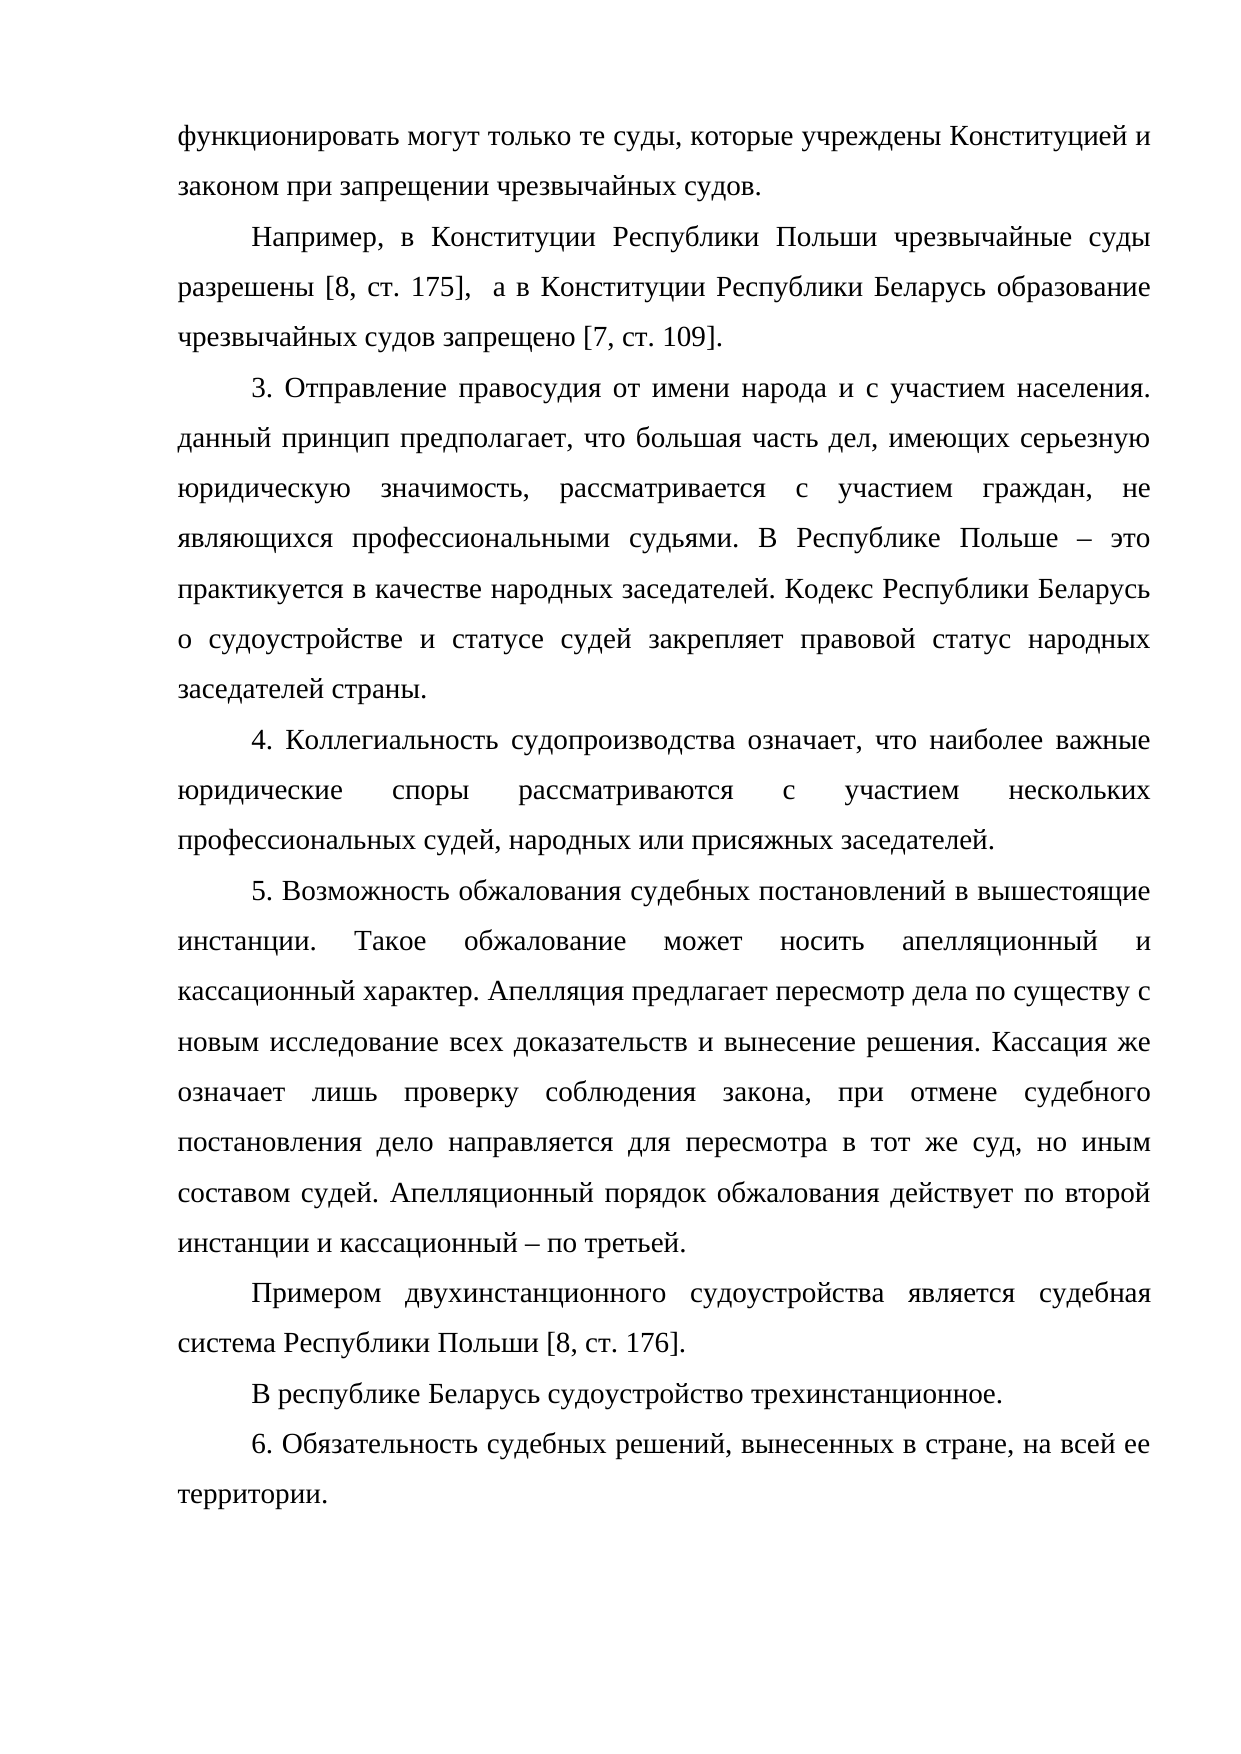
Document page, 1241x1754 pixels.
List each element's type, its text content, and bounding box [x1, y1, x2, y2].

text 5. Возможность обжалования судебных постановлений в вышестоящие инстанции. Такое обжалование может носить апелляционный и кассационный характер. Апелляция предлагает пересмотр дела по существу с новым исследование всех доказательств и вынесение решения. Кассация же означает лишь проверку соблюдения закона, при отмене судебного постановления дело направляется для пересмотра в тот же суд, но иным составом судей. Апелляционный порядок обжалования действует по второй инстанции и кассационный – по третьей. [177, 873, 1152, 1258]
text Например, в Конституции Республики Польши чрезвычайные суды разрешены [8, ст. 175], а в Конституции Республики Беларусь образование чрезвычайных судов запрещено [7, ст. 109]. [177, 219, 1152, 353]
text 6. Обязательность судебных решений, вынесенных в стране, на всей ее территории. [177, 1426, 1152, 1510]
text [177, 118, 1152, 202]
text В республике Беларусь судоустройство трехинстанционное. [177, 1376, 1152, 1409]
text 3. Отправление правосудия от имени народа и с участием населения. данный принцип предполагает, что большая часть дел, имеющих серьезную юридическую значимость, рассматривается с участием граждан, не являющихся профессиональными судьями. В Республике Польше – это практикуется в качестве народных заседателей. Кодекс Республики Беларусь о судоустройстве и статусе судей закрепляет правовой статус народных заседателей страны. [177, 370, 1152, 705]
text 4. Коллегиальность судопроизводства означает, что наиболее важные юридические споры рассматриваются с участием нескольких профессиональных судей, народных или присяжных заседателей. [177, 722, 1152, 856]
text Примером двухинстанционного судоустройства является судебная система Республики Польши [8, ст. 176]. [177, 1275, 1152, 1359]
